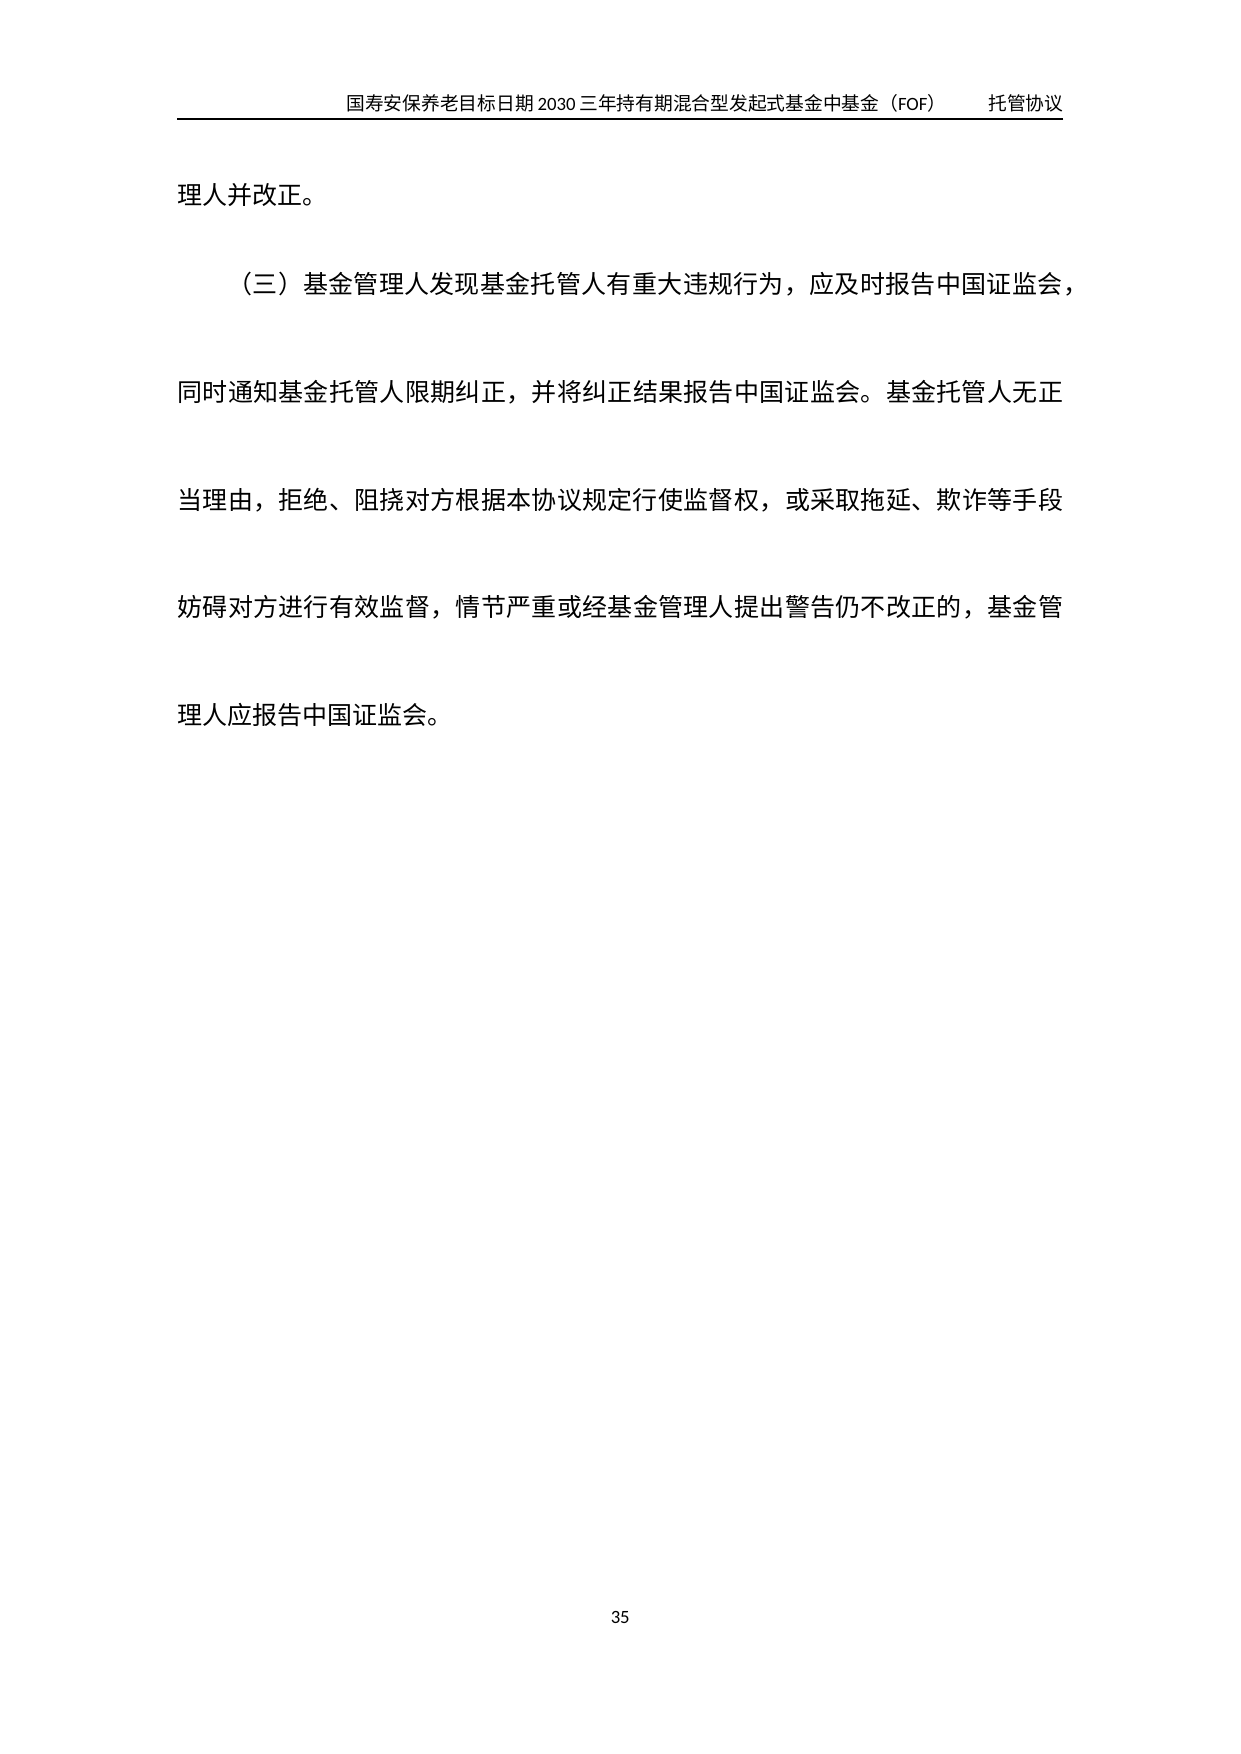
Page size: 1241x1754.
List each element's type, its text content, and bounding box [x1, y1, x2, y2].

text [177, 161, 1063, 226]
text （三）基金管理人发现基金托管人有重大违规行为，应及时报告中国证监会，同时通知基金托管人限期纠正，并将纠正结果报告中国证监会。基金托管人无正当理由，拒绝、阻挠对方根据本协议规定行使监督权，或采取拖延、欺诈等手段妨碍对方进行有效监督，情节严重或经基金管理人提出警告仍不改正的，基金管理人应报告中国证监会。 [177, 250, 1063, 746]
